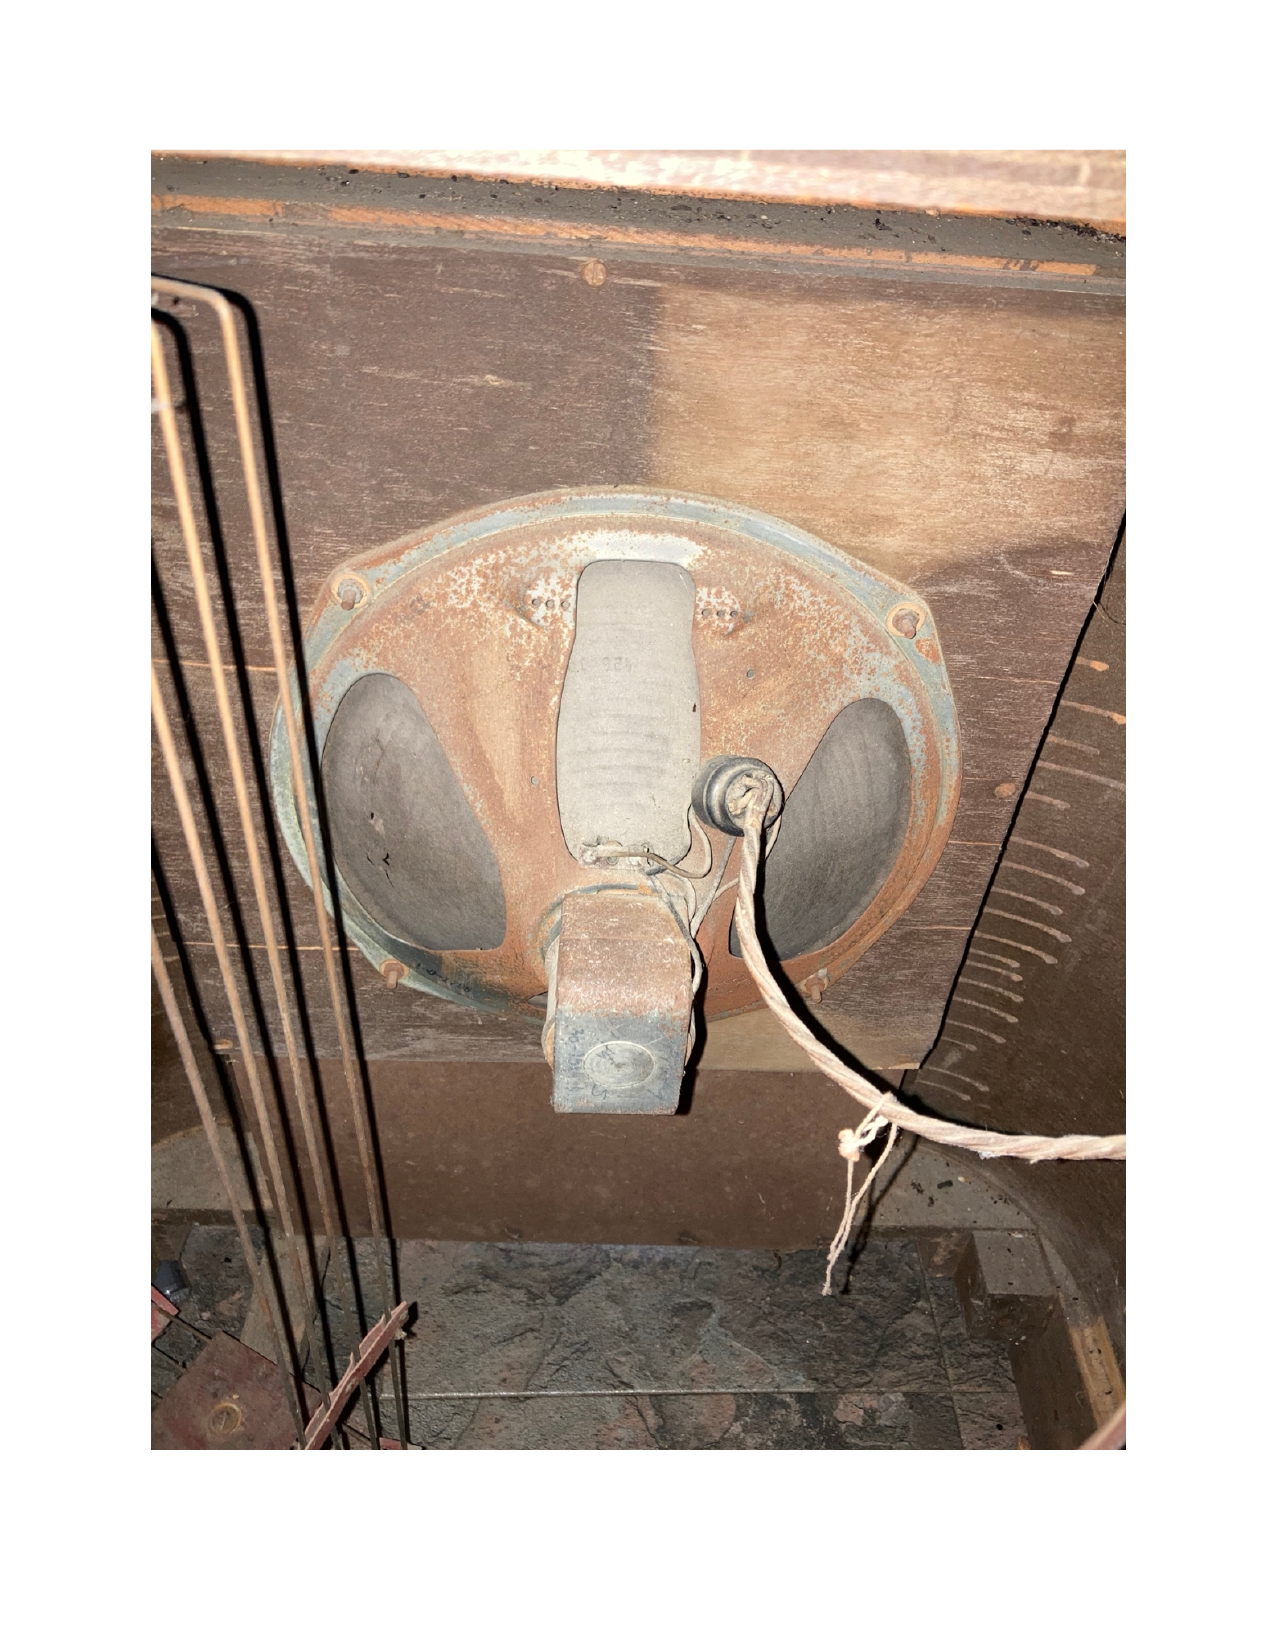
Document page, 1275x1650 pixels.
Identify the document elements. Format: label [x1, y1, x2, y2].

picture [152, 151, 1126, 1448]
